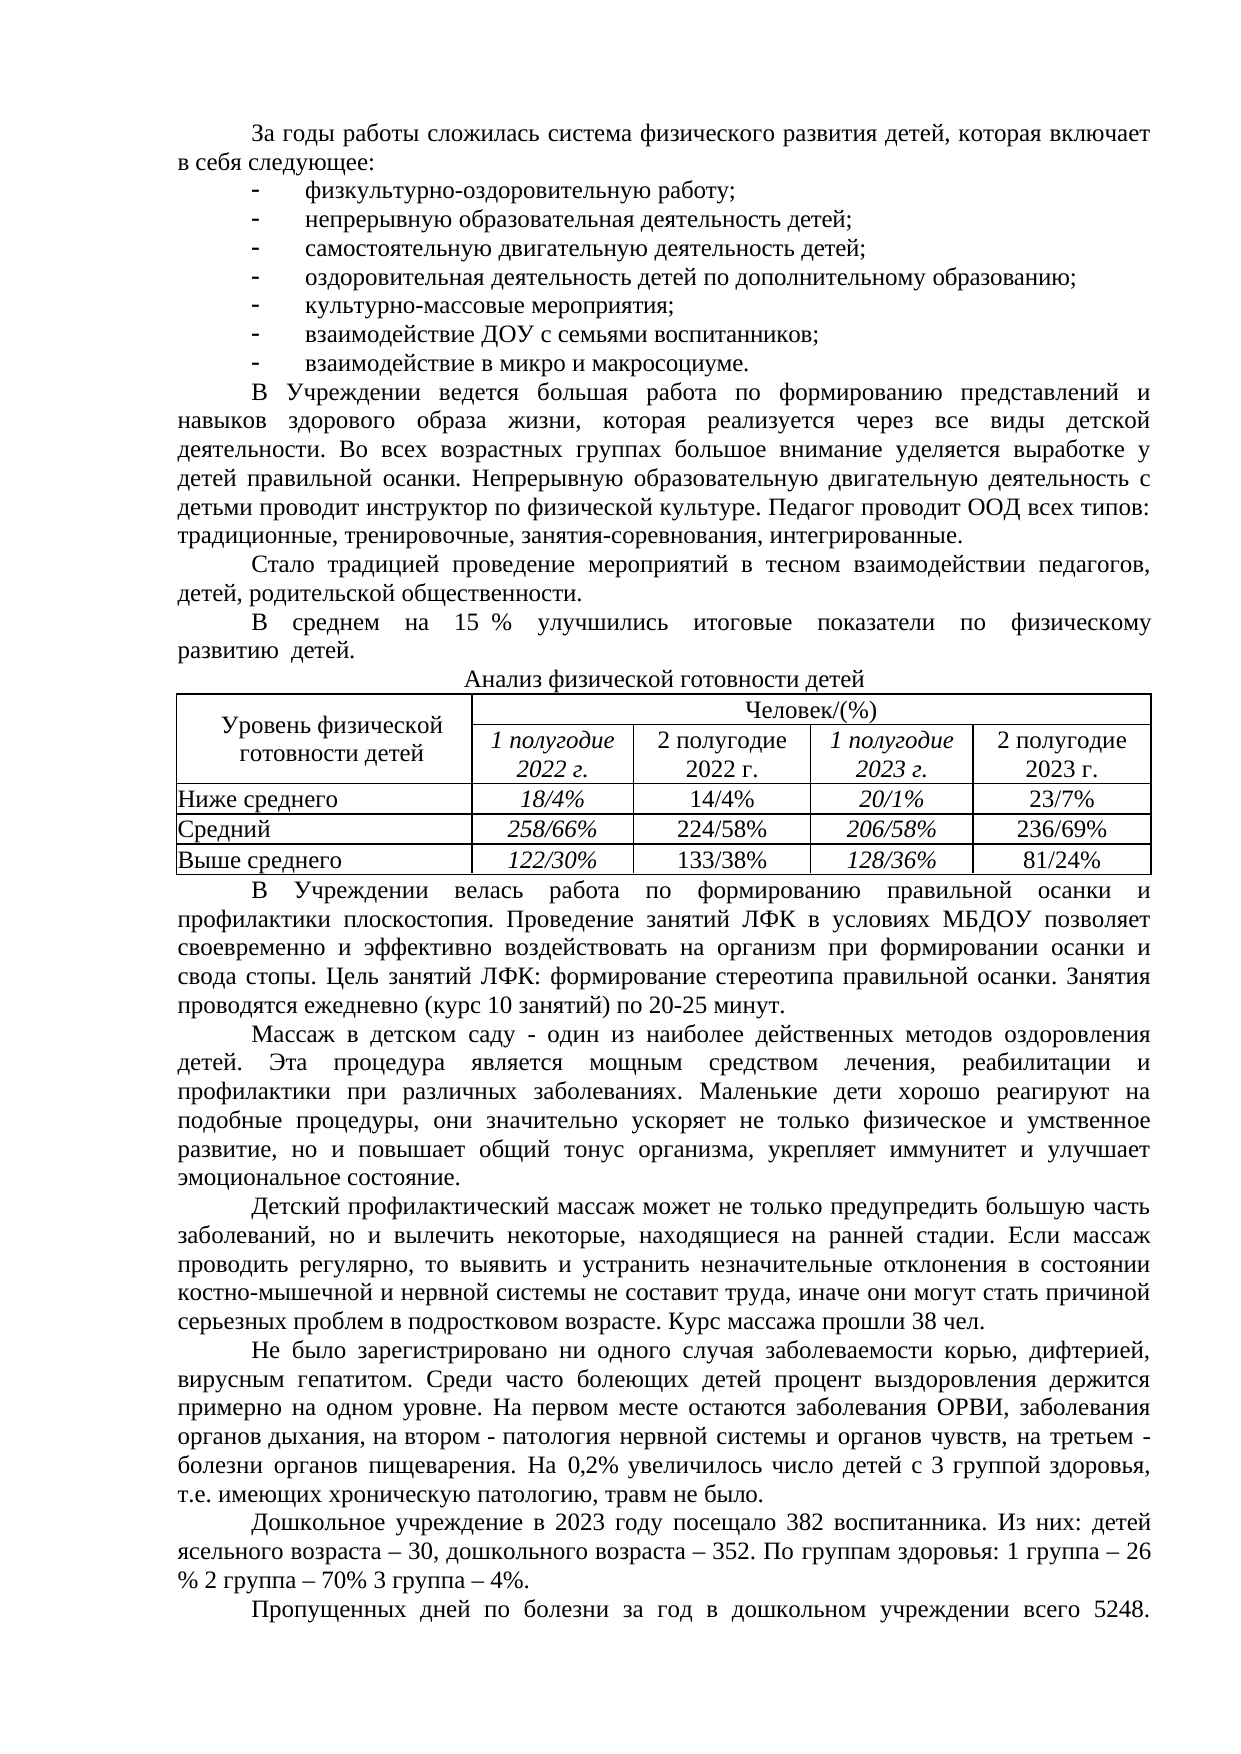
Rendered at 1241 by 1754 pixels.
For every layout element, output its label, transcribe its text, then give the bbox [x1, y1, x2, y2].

table_cell 14/4% [634, 784, 810, 813]
table_cell 133/38% [634, 845, 810, 873]
text В среднем на 15 % улучшились итоговые показатели по физическому развитию детей. [177, 607, 1151, 664]
table_cell 81/24% [974, 845, 1150, 873]
table_cell 224/58% [634, 815, 810, 843]
table_cell 122/30% [473, 845, 633, 873]
list самостоятельную двигательную деятельность детей; [177, 233, 1151, 262]
table_cell 258/66% [473, 815, 633, 843]
text За годы работы сложилась система физического развития детей, которая включает в себя следующее: [177, 118, 1151, 176]
text Дошкольное учреждение в 2023 году посещало 382 воспитанника. Из них: детей ясельного возраста – 30, дошкольного возраста – 352. По группам здоровья: 1 группа – 26 % 2 группа – 70% 3 группа – 4%. [177, 1507, 1151, 1594]
table_cell 18/4% [473, 784, 633, 813]
table_header Человек/(%) [473, 695, 1150, 723]
text Не было зарегистрировано ни одного случая заболеваемости корью, дифтерией, вирусным гепатитом. Среди часто болеющих детей процент выздоровления держится примерно на одном уровне. На первом месте остаются заболевания ОРВИ, заболевания органов дыхания, на втором - патология нервной системы и органов чувств, на третьем - болезни органов пищеварения. На 0,2% увеличилось число детей с 3 группой здоровья, т.е. имеющих хроническую патологию, травм не было. [177, 1335, 1151, 1507]
text Детский профилактический массаж может не только предупредить большую часть заболеваний, но и вылечить некоторые, находящиеся на ранней стадии. Если массаж проводить регулярно, то выявить и устранить незначительные отклонения в состоянии костно-мышечной и нервной системы не составит труда, иначе они могут стать причиной серьезных проблем в подростковом возрасте. Курс массажа прошли 38 чел. [177, 1191, 1151, 1335]
table_cell Выше среднего [177, 845, 471, 873]
table_header Уровень физической готовности детей [177, 695, 471, 782]
table_cell 1 полугодие 2022 г. [473, 725, 633, 782]
table_cell Средний [177, 815, 471, 843]
table_cell 128/36% [811, 845, 972, 873]
table_cell 23/7% [974, 784, 1150, 813]
text В Учреждении велась работа по формированию правильной осанки и профилактики плоскостопия. Проведение занятий ЛФК в условиях МБДОУ позволяет своевременно и эффективно воздействовать на организм при формировании осанки и свода стопы. Цель занятий ЛФК: формирование стереотипа правильной осанки. Занятия проводятся ежедневно (курс 10 занятий) по 20-25 минут. [177, 875, 1151, 1019]
table_cell 2 полугодие 2023 г. [974, 725, 1150, 782]
list взаимодействие в микро и макросоциуме. [177, 348, 1151, 377]
list взаимодействие ДОУ с семьями воспитанников; [177, 319, 1151, 348]
text Стало традицией проведение мероприятий в тесном взаимодействии педагогов, детей, родительской общественности. [177, 549, 1151, 607]
table_cell 20/1% [811, 784, 972, 813]
table_cell 206/58% [811, 815, 972, 843]
text Анализ физической готовности детей [177, 664, 1151, 693]
table_cell 2 полугодие 2022 г. [634, 725, 810, 782]
table_cell 1 полугодие 2023 г. [811, 725, 972, 782]
list непрерывную образовательная деятельность детей; [177, 204, 1151, 233]
text В Учреждении ведется большая работа по формированию представлений и навыков здорового образа жизни, которая реализуется через все виды детской деятельности. Во всех возрастных группах большое внимание уделяется выработке у детей правильной осанки. Непрерывную образовательную двигательную деятельность с детьми проводит инструктор по физической культуре. Педагог проводит ООД всех типов: традиционные, тренировочные, занятия-соревнования, интегрированные. [177, 377, 1151, 549]
text Массаж в детском саду - один из наиболее действенных методов оздоровления детей. Эта процедура является мощным средством лечения, реабилитации и профилактики при различных заболеваниях. Маленькие дети хорошо реагируют на подобные процедуры, они значительно ускоряет не только физическое и умственное развитие, но и повышает общий тонус организма, укрепляет иммунитет и улучшает эмоциональное состояние. [177, 1019, 1151, 1191]
list физкультурно-оздоровительную работу; [177, 176, 1151, 204]
list культурно-массовые мероприятия; [177, 291, 1151, 319]
list оздоровительная деятельность детей по дополнительному образованию; [177, 262, 1151, 291]
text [177, 1594, 1151, 1622]
table_cell 236/69% [974, 815, 1150, 843]
table_cell Ниже среднего [177, 784, 471, 813]
